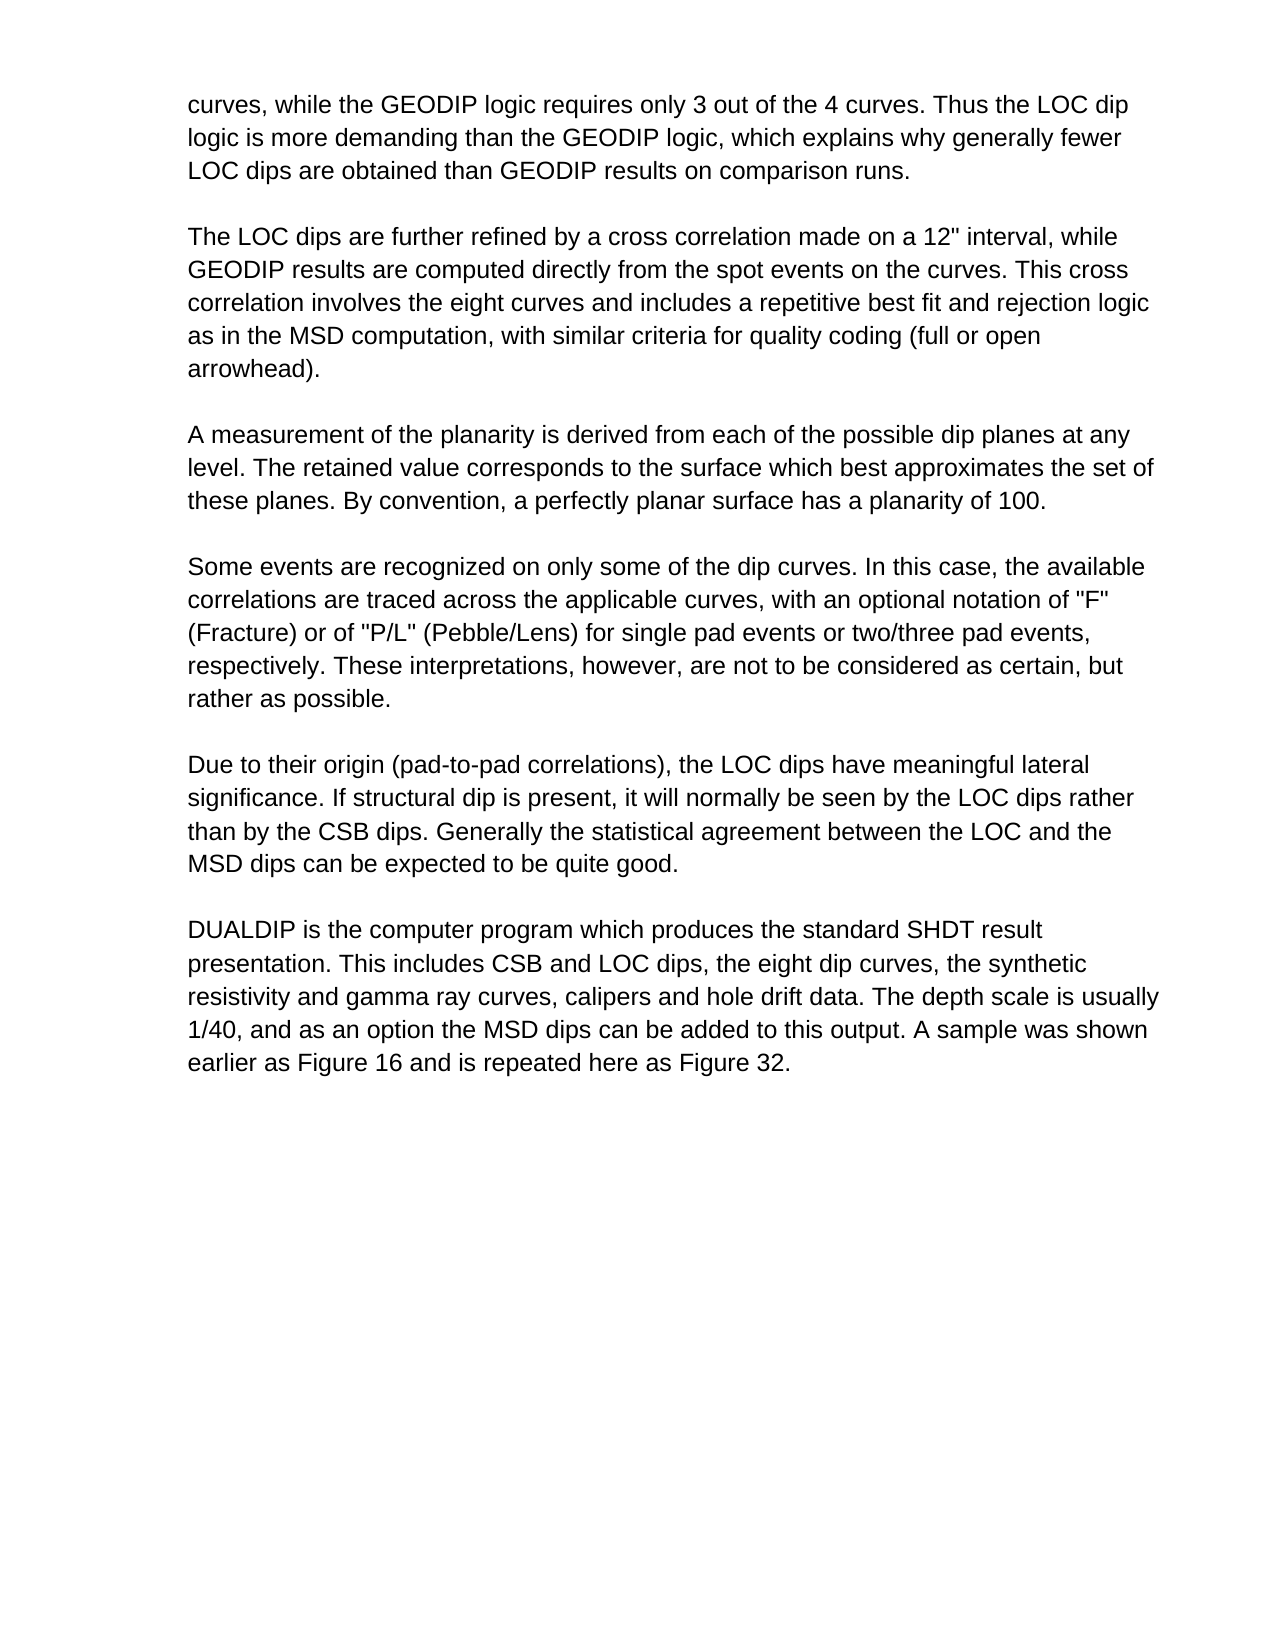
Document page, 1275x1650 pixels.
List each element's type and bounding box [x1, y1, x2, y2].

text [187, 90, 1162, 1076]
